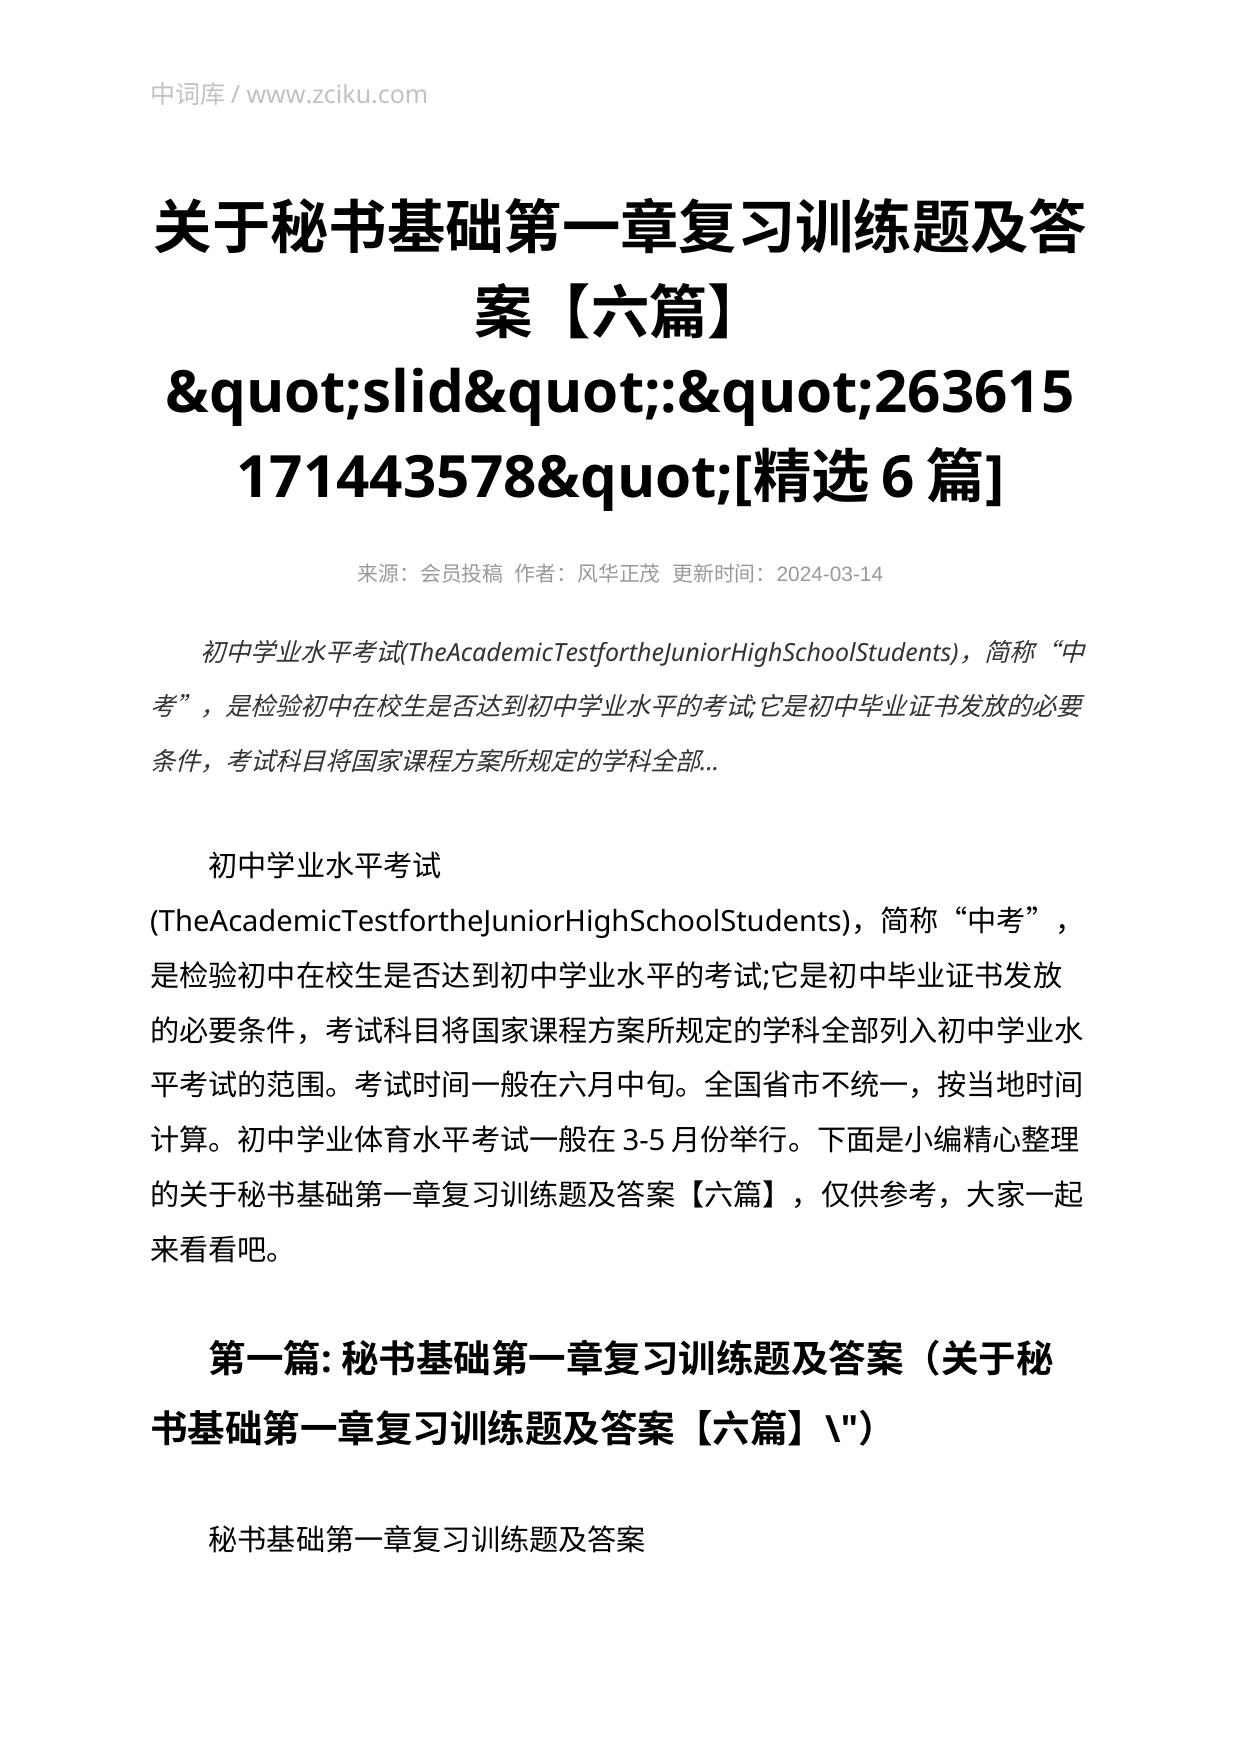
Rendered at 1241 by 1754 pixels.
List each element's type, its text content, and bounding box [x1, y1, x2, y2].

subtitle 关于秘书基础第一章复习训练题及答案【六篇】 &quot;slid&quot;:&quot;263615171443578&quot;[精选6篇] [150, 181, 1090, 514]
text 来源：会员投稿 作者：风华正茂 更新时间：2024-03-14 [150, 561, 1090, 585]
text 第一篇: 秘书基础第一章复习训练题及答案（关于秘书基础第一章复习训练题及答案【六篇】\"） [150, 1328, 1090, 1454]
text 初中学业水平考试(TheAcademicTestfortheJuniorHighSchoolStudents)，简称“中考”，是检验初中在校生是否达到初中学业水平的考试;它是初中毕业证书发放的必要条件，考试科目将国家课程方案所规定的学科全部... [150, 632, 1090, 777]
text 秘书基础第一章复习训练题及答案 [150, 1517, 1090, 1559]
text 初中学业水平考试(TheAcademicTestfortheJuniorHighSchoolStudents)，简称“中考”，是检验初中在校生是否达到初中学业水平的考试;它是初中毕业证书发放的必要条件，考试科目将国家课程方案所规定的学科全部列入初中学业水平考试的范围。考试时间一般在六月中旬。全国省市不统一，按当地时间计算。初中学业体育水平考试一般在3-5月份举行。下面是小编精心整理的关于秘书基础第一章复习训练题及答案【六篇】，仅供参考，大家一起来看看吧。 [150, 842, 1090, 1269]
